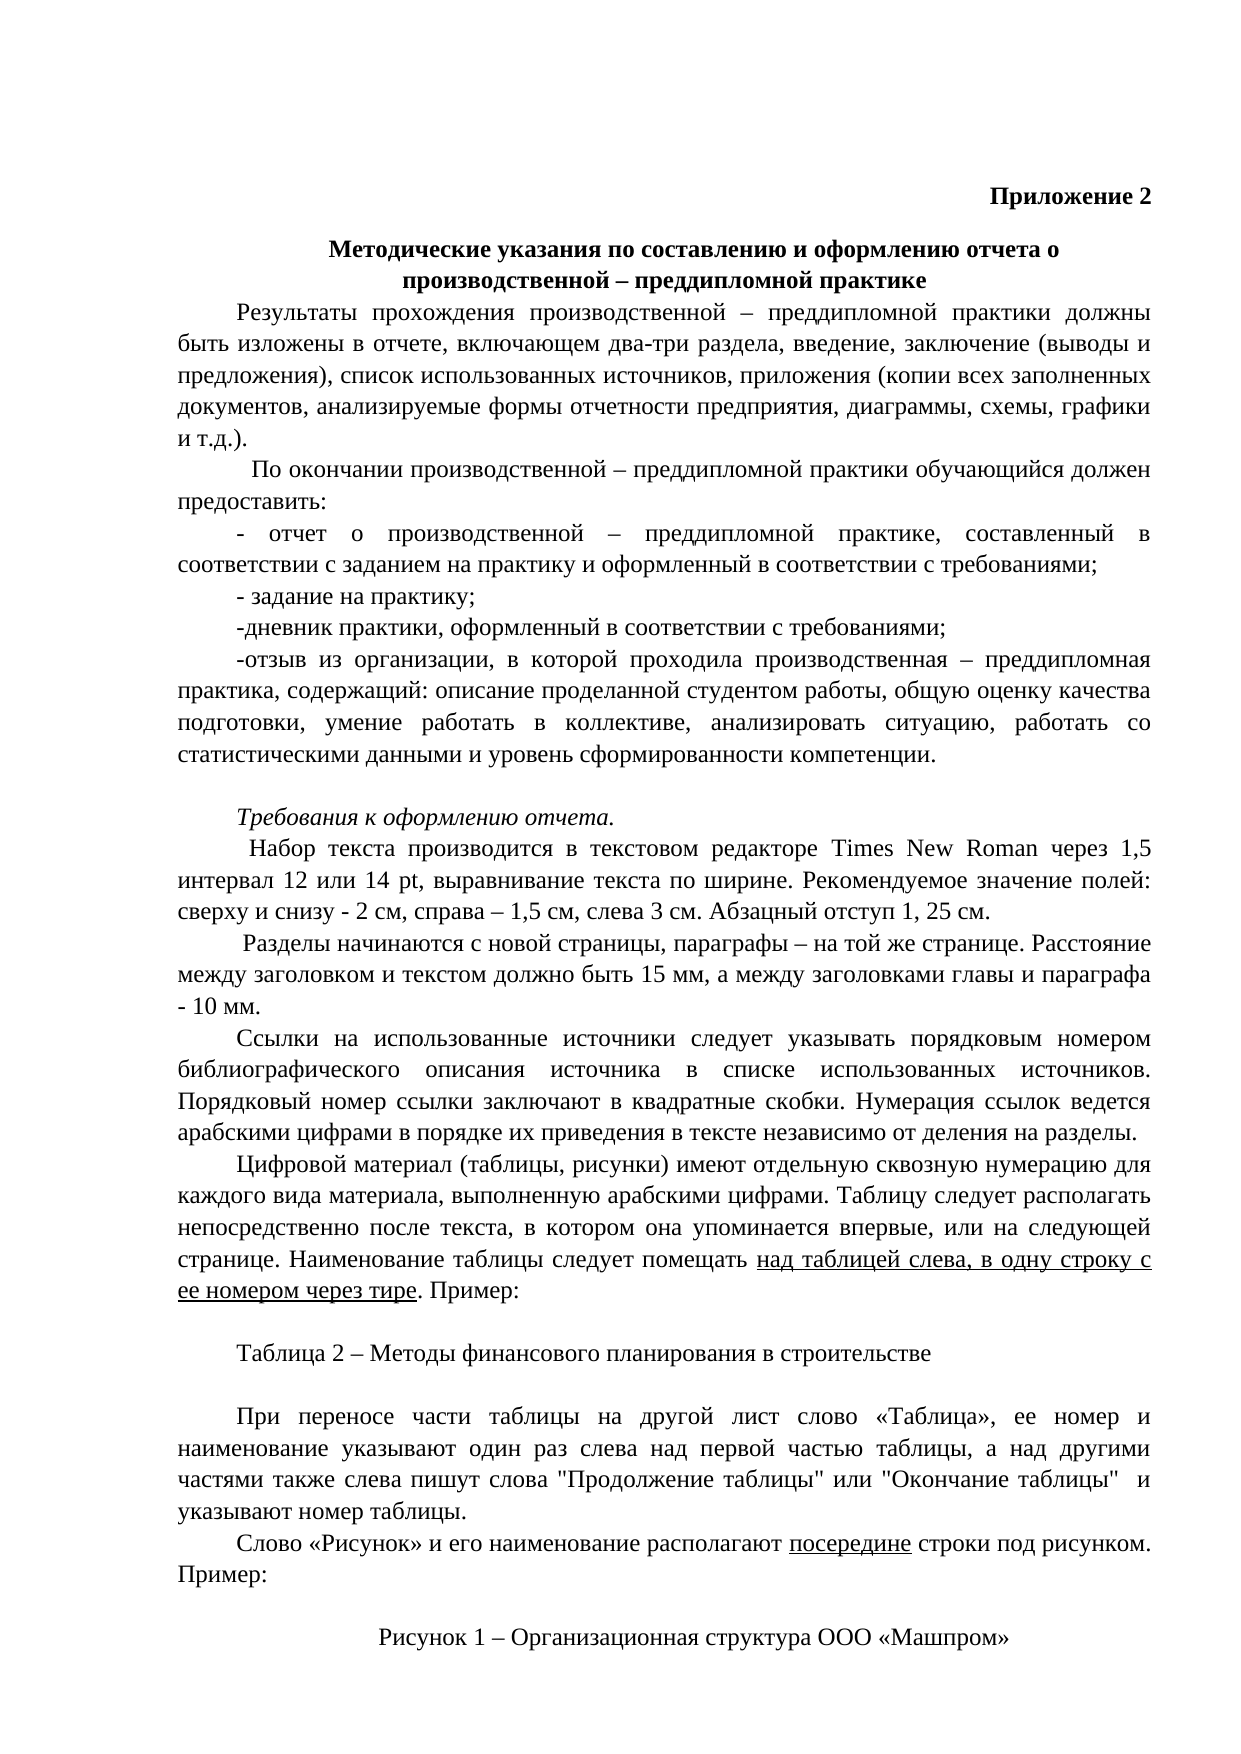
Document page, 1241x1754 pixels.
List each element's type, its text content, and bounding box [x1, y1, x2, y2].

text Цифровой материал (таблицы, рисунки) имеют отдельную сквозную нумерацию для каждого вида материала, выполненную арабскими цифрами. Таблицу следует располагать непосредственно после текста, в котором она упоминается впервые, или на следующей странице. Наименование таблицы следует помещать над таблицей слева, в одну строку с ее номером через тире. Пример: [177, 1149, 1152, 1304]
text Результаты прохождения производственной – преддипломной практики должны быть изложены в отчете, включающем два-три раздела, введение, заключение (выводы и предложения), список использованных источников, приложения (копии всех заполненных документов, анализируемые формы отчетности предприятия, диаграммы, схемы, графики и т.д.). [177, 297, 1152, 452]
text Ссылки на использованные источники следует указывать порядковым номером библиографического описания источника в списке использованных источников. Порядковый номер ссылки заключают в квадратные скобки. Нумерация ссылок ведется арабскими цифрами в порядке их приведения в тексте независимо от деления на разделы. [177, 1023, 1152, 1146]
text Методические указания по составлению и оформлению отчета о производственной – преддипломной практике [177, 234, 1152, 294]
text Набор текста производится в текстовом редакторе Times New Roman через 1,5 интервал 12 или 14 pt, выравнивание текста по ширине. Рекомендуемое значение полей: сверху и снизу - 2 см, справа – 1,5 см, слева 3 см. Абзацный отступ 1, 25 см. [177, 833, 1152, 925]
text - отчет о производственной – преддипломной практике, составленный в соответствии с заданием на практику и оформленный в соответствии с требованиями; [177, 518, 1152, 578]
text Рисунок 1 – Организационная структура ООО «Машпром» [177, 1622, 1152, 1651]
text -дневник практики, оформленный в соответствии с требованиями; [177, 612, 1152, 641]
text Приложение 2 [177, 181, 1152, 210]
text Требования к оформлению отчета. [177, 802, 1152, 831]
text Разделы начинаются с новой страницы, параграфы – на той же странице. Расстояние между заголовком и текстом должно быть 15 мм, а между заголовками главы и параграфа - 10 мм. [177, 928, 1152, 1020]
text - задание на практику; [177, 581, 1152, 609]
text Таблица 2 – Методы финансового планирования в строительстве [177, 1338, 1152, 1367]
text -отзыв из организации, в которой проходила производственная – преддипломная практика, содержащий: описание проделанной студентом работы, общую оценку качества подготовки, умение работать в коллективе, анализировать ситуацию, работать со статистическими данными и уровень сформированности компетенции. [177, 644, 1152, 767]
text При переносе части таблицы на другой лист слово «Таблица», ее номер и наименование указывают один раз слева над первой частью таблицы, а над другими частями также слева пишут слова "Продолжение таблицы" или "Окончание таблицы" и указывают номер таблицы. [177, 1401, 1152, 1525]
text По окончании производственной – преддипломной практики обучающийся должен предоставить: [177, 454, 1152, 515]
text Слово «Рисунок» и его наименование располагают посередине строки под рисунком. Пример: [177, 1528, 1152, 1588]
